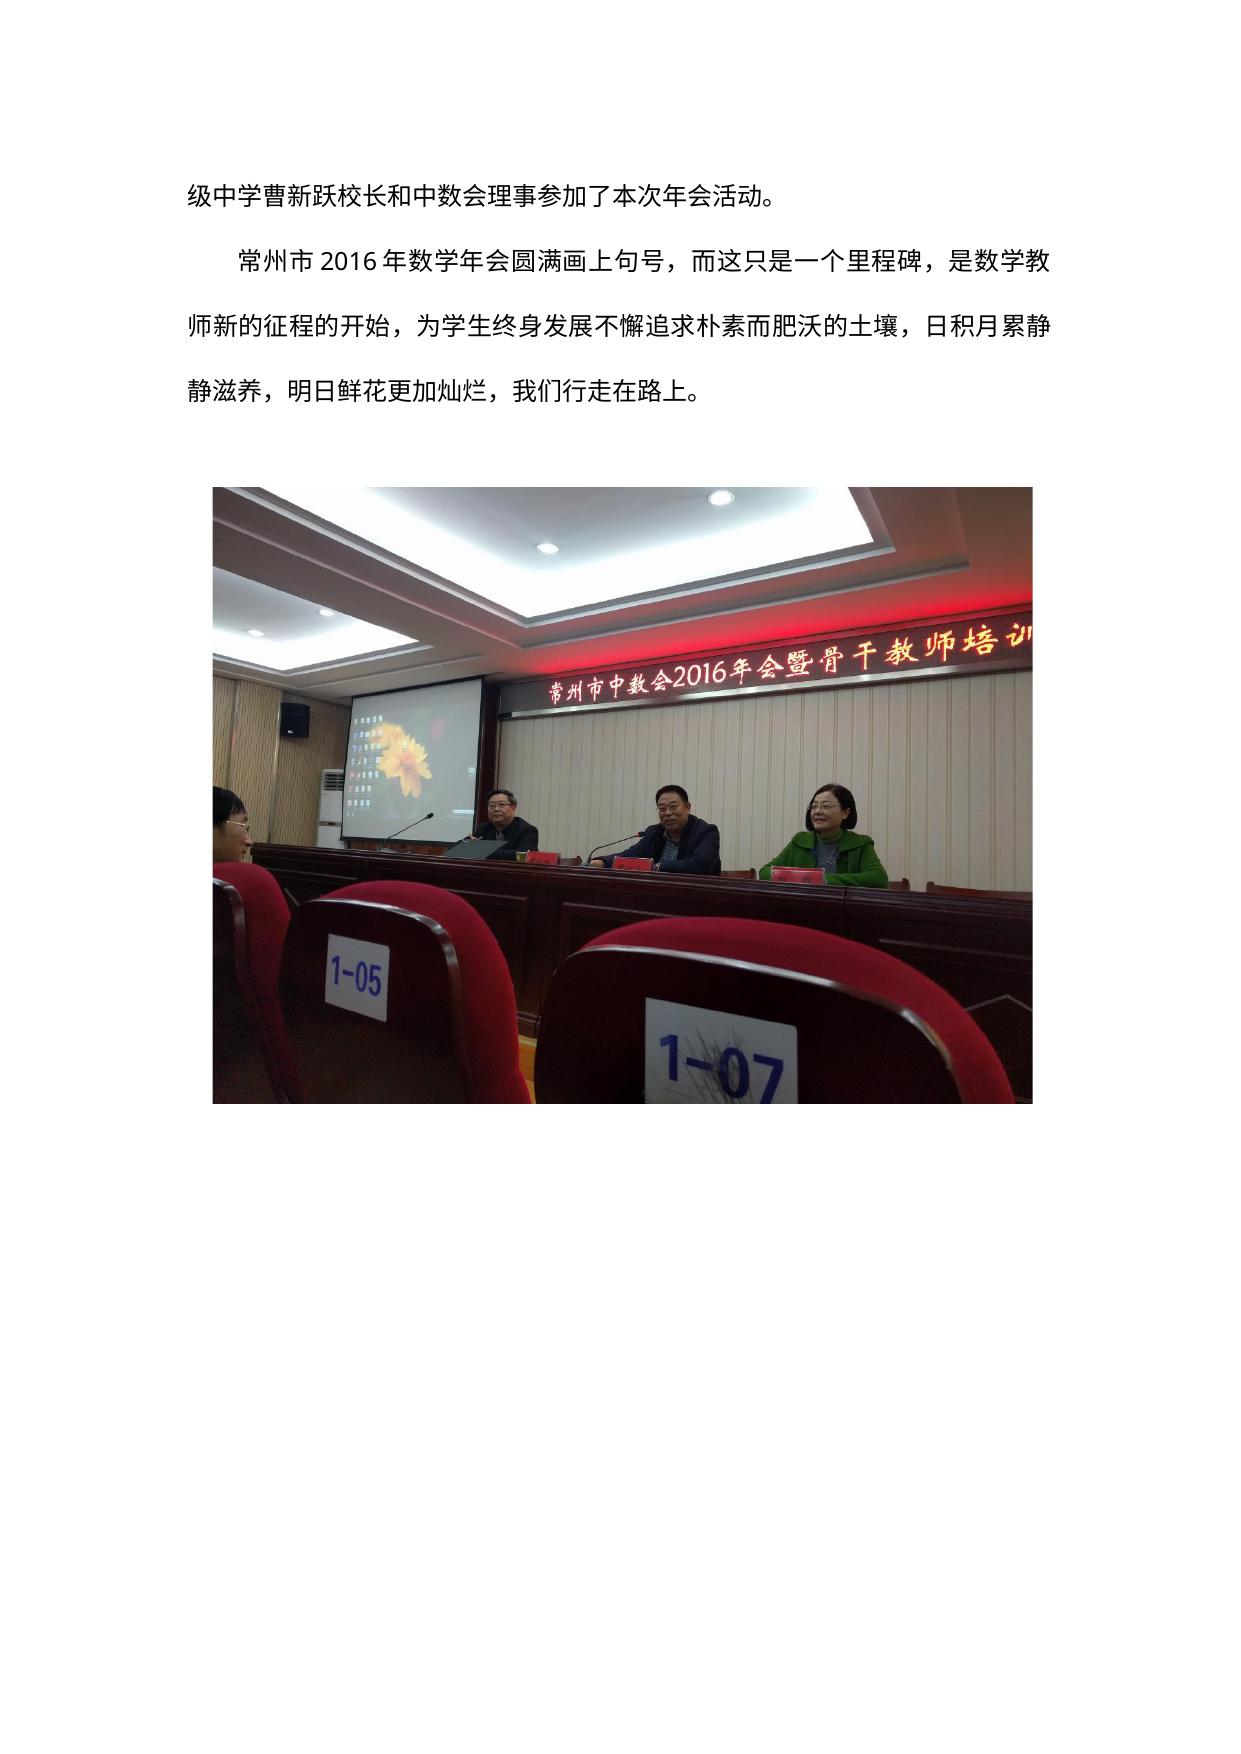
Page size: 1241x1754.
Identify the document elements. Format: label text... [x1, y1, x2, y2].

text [187, 162, 1053, 227]
picture [212, 487, 1033, 1104]
text 常州市2016年数学年会圆满画上句号，而这只是一个里程碑，是数学教师新的征程的开始，为学生终身发展不懈追求朴素而肥沃的土壤，日积月累静静滋养，明日鲜花更加灿烂，我们行走在路上。 [187, 227, 1053, 422]
